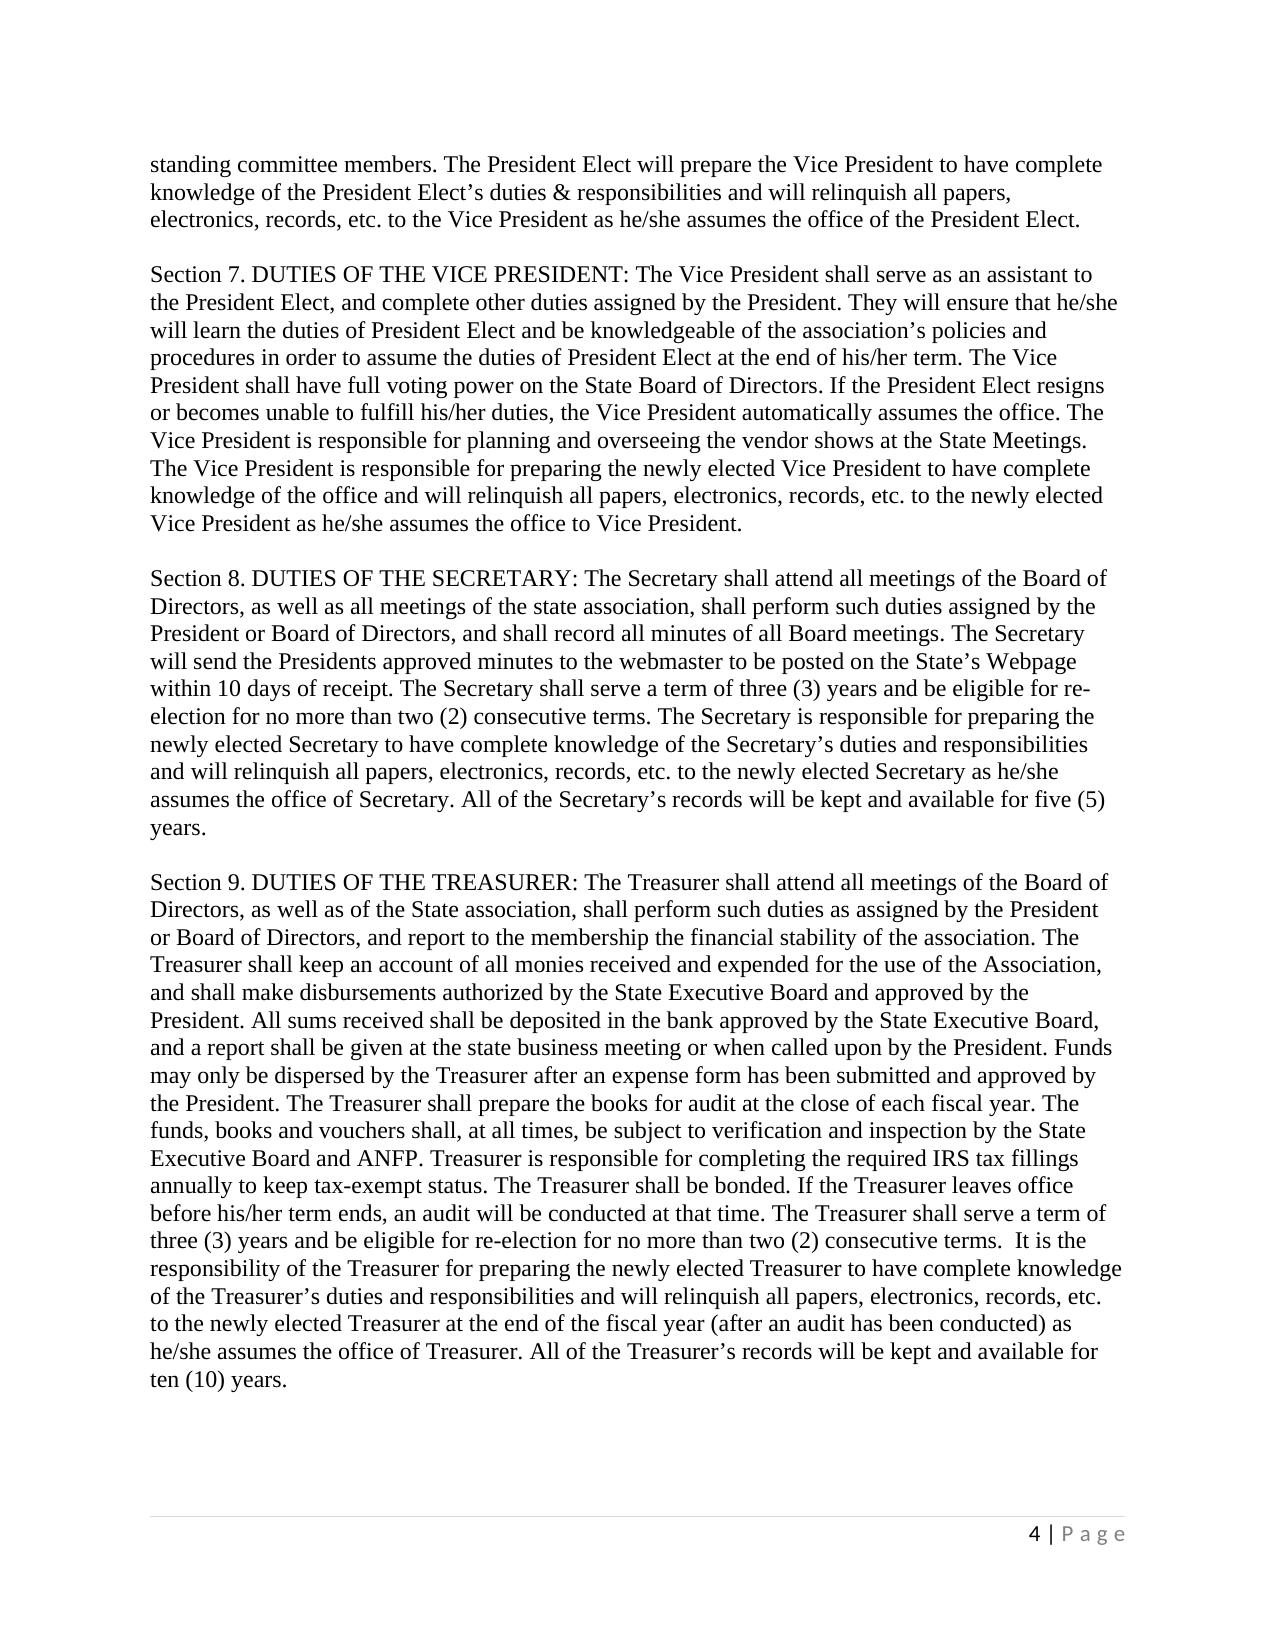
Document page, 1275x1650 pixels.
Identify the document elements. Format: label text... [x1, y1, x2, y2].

text Section 9. DUTIES OF THE TREASURER: The Treasurer shall attend all meetings of the Board of Directors, as well as of the State association, shall perform such duties as assigned by the President or Board of Directors, and report to the membership the financial stability of the association. The Treasurer shall keep an account of all monies received and expended for the use of the Association, and shall make disbursements authorized by the State Executive Board and approved by the President. All sums received shall be deposited in the bank approved by the State Executive Board, and a report shall be given at the state business meeting or when called upon by the President. Funds may only be dispersed by the Treasurer after an expense form has been submitted and approved by the President. The Treasurer shall prepare the books for audit at the close of each fiscal year. The funds, books and vouchers shall, at all times, be subject to verification and inspection by the State Executive Board and ANFP. Treasurer is responsible for completing the required IRS tax fillings annually to keep tax-exempt status. The Treasurer shall be bonded. If the Treasurer leaves office before his/her term ends, an audit will be conducted at that time. The Treasurer shall serve a term of three (3) years and be eligible for re-election for no more than two (2) consecutive terms. It is the responsibility of the Treasurer for preparing the newly elected Treasurer to have complete knowledge of the Treasurer’s duties and responsibilities and will relinquish all papers, electronics, records, etc. to the newly elected Treasurer at the end of the fiscal year (after an audit has been conducted) as he/she assumes the office of Treasurer. All of the Treasurer’s records will be kept and available for ten (10) years. [150, 868, 1125, 1392]
text Section 8. DUTIES OF THE SECRETARY: The Secretary shall attend all meetings of the Board of Directors, as well as all meetings of the state association, shall perform such duties assigned by the President or Board of Directors, and shall record all minutes of all Board meetings. The Secretary will send the Presidents approved minutes to the webmaster to be posted on the State’s Webpage within 10 days of receipt. The Secretary shall serve a term of three (3) years and be eligible for re-election for no more than two (2) consecutive terms. The Secretary is responsible for preparing the newly elected Secretary to have complete knowledge of the Secretary’s duties and responsibilities and will relinquish all papers, electronics, records, etc. to the newly elected Secretary as he/she assumes the office of Secretary. All of the Secretary’s records will be kept and available for five (5) years. [150, 564, 1125, 840]
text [150, 150, 1125, 233]
text Section 7. DUTIES OF THE VICE PRESIDENT: The Vice President shall serve as an assistant to the President Elect, and complete other duties assigned by the President. They will ensure that he/she will learn the duties of President Elect and be knowledgeable of the association’s policies and procedures in order to assume the duties of President Elect at the end of his/her term. The Vice President shall have full voting power on the State Board of Directors. If the President Elect resigns or becomes unable to fulfill his/her duties, the Vice President automatically assumes the office. The Vice President is responsible for planning and overseeing the vendor shows at the State Meetings. The Vice President is responsible for preparing the newly elected Vice President to have complete knowledge of the office and will relinquish all papers, electronics, records, etc. to the newly elected Vice President as he/she assumes the office to Vice President. [150, 260, 1125, 536]
